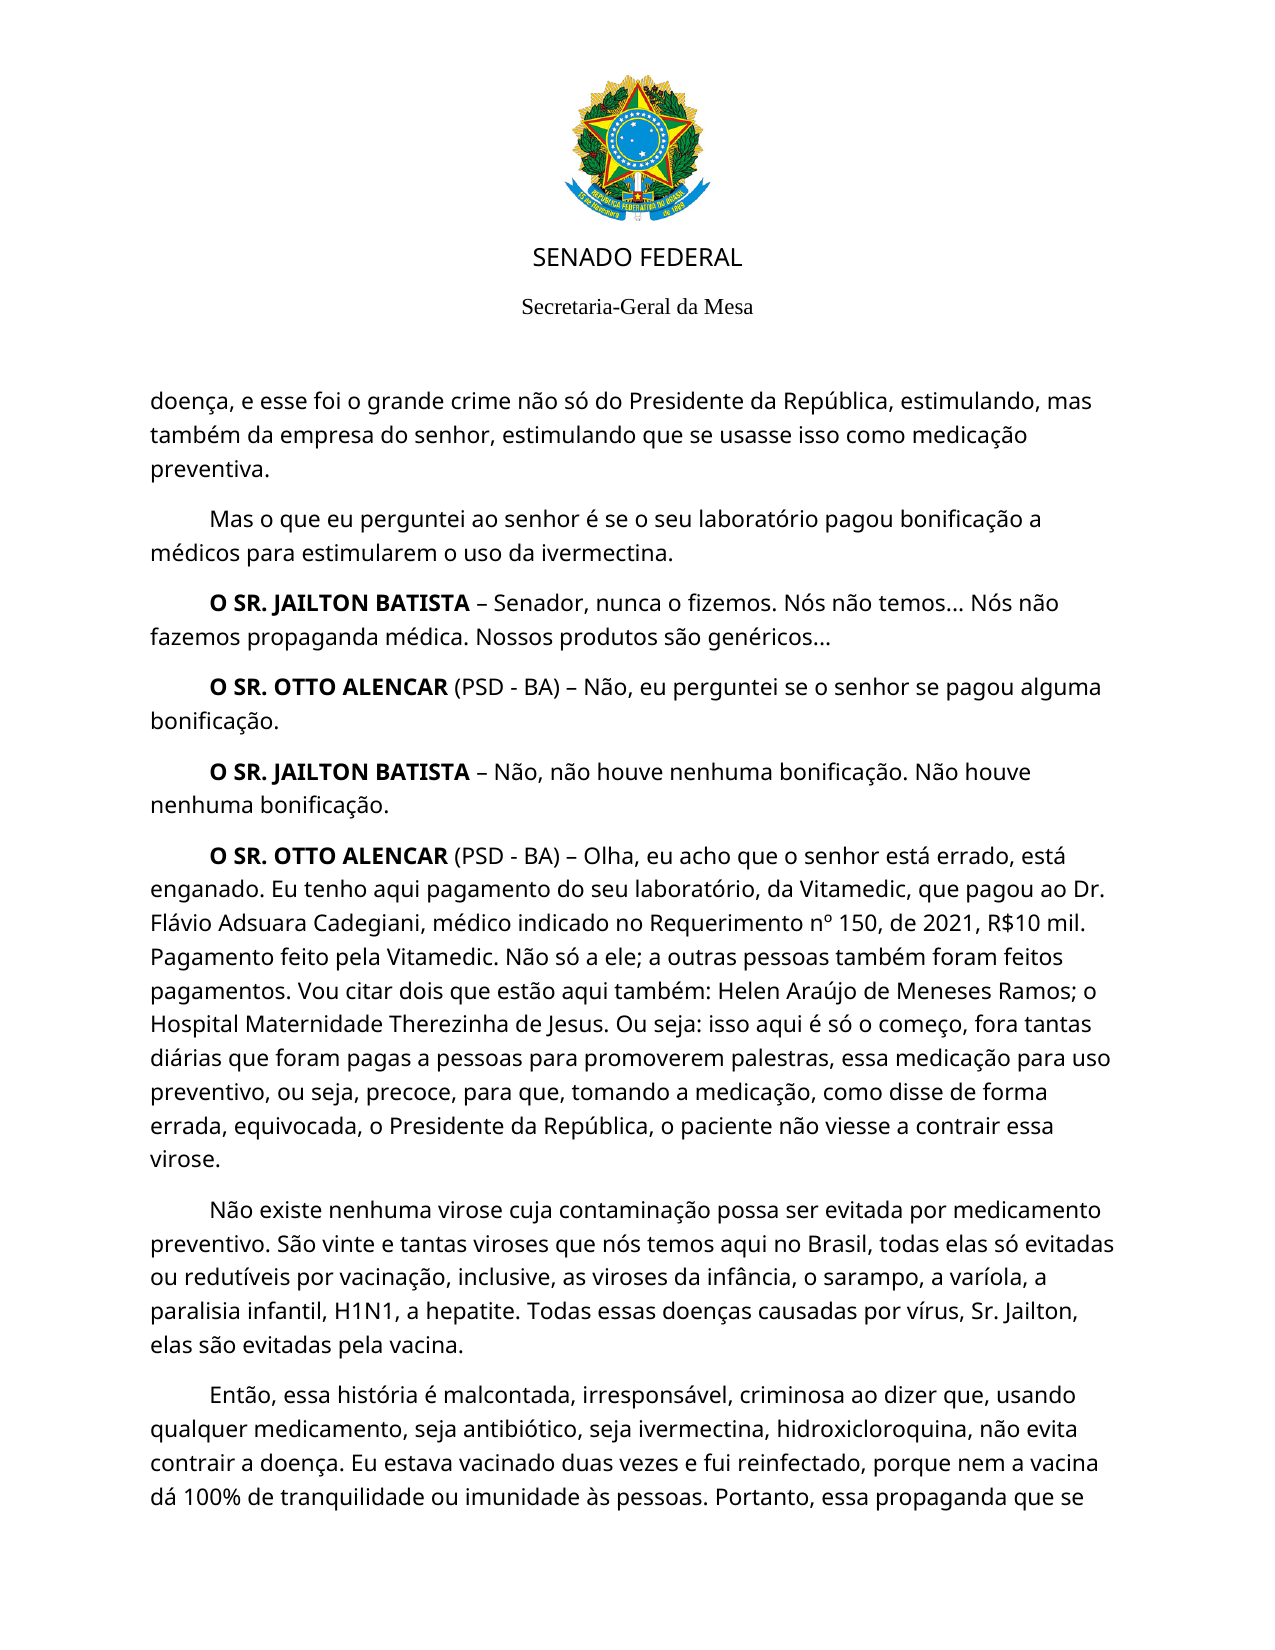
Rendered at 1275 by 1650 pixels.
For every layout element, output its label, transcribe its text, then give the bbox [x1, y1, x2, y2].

text Mas o que eu perguntei ao senhor é se o seu laboratório pagou bonificação a médicos para estimularem o uso da ivermectina. [150, 503, 1125, 568]
text Não existe nenhuma virose cuja contaminação possa ser evitada por medicamento preventivo. São vinte e tantas viroses que nós temos aqui no Brasil, todas elas só evitadas ou redutíveis por vacinação, inclusive, as viroses da infância, o sarampo, a varíola, a paralisia infantil, H1N1, a hepatite. Todas essas doenças causadas por vírus, Sr. Jailton, elas são evitadas pela vacina. [150, 1194, 1125, 1360]
text O SR. JAILTON BATISTA – Não, não houve nenhuma bonificação. Não houve nenhuma bonificação. [150, 755, 1125, 820]
text O SR. OTTO ALENCAR (PSD - BA) – Não, eu perguntei se o senhor se pagou alguma bonificação. [150, 671, 1125, 736]
picture [564, 75, 711, 221]
text O SR. JAILTON BATISTA – Senador, nunca o fizemos. Nós não temos... Nós não fazemos propaganda médica. Nossos produtos são genéricos... [150, 587, 1125, 652]
text O SR. OTTO ALENCAR (PSD - BA) – Olha, eu acho que o senhor está errado, está enganado. Eu tenho aqui pagamento do seu laboratório, da Vitamedic, que pagou ao Dr. Flávio Adsuara Cadegiani, médico indicado no Requerimento nº 150, de 2021, R$10 mil. Pagamento feito pela Vitamedic. Não só a ele; a outras pessoas também foram feitos pagamentos. Vou citar dois que estão aqui também: Helen Araújo de Meneses Ramos; o Hospital Maternidade Therezinha de Jesus. Ou seja: isso aqui é só o começo, fora tantas diárias que foram pagas a pessoas para promoverem palestras, essa medicação para uso preventivo, ou seja, precoce, para que, tomando a medicação, como disse de forma errada, equivocada, o Presidente da República, o paciente não viesse a contrair essa virose. [150, 839, 1125, 1174]
